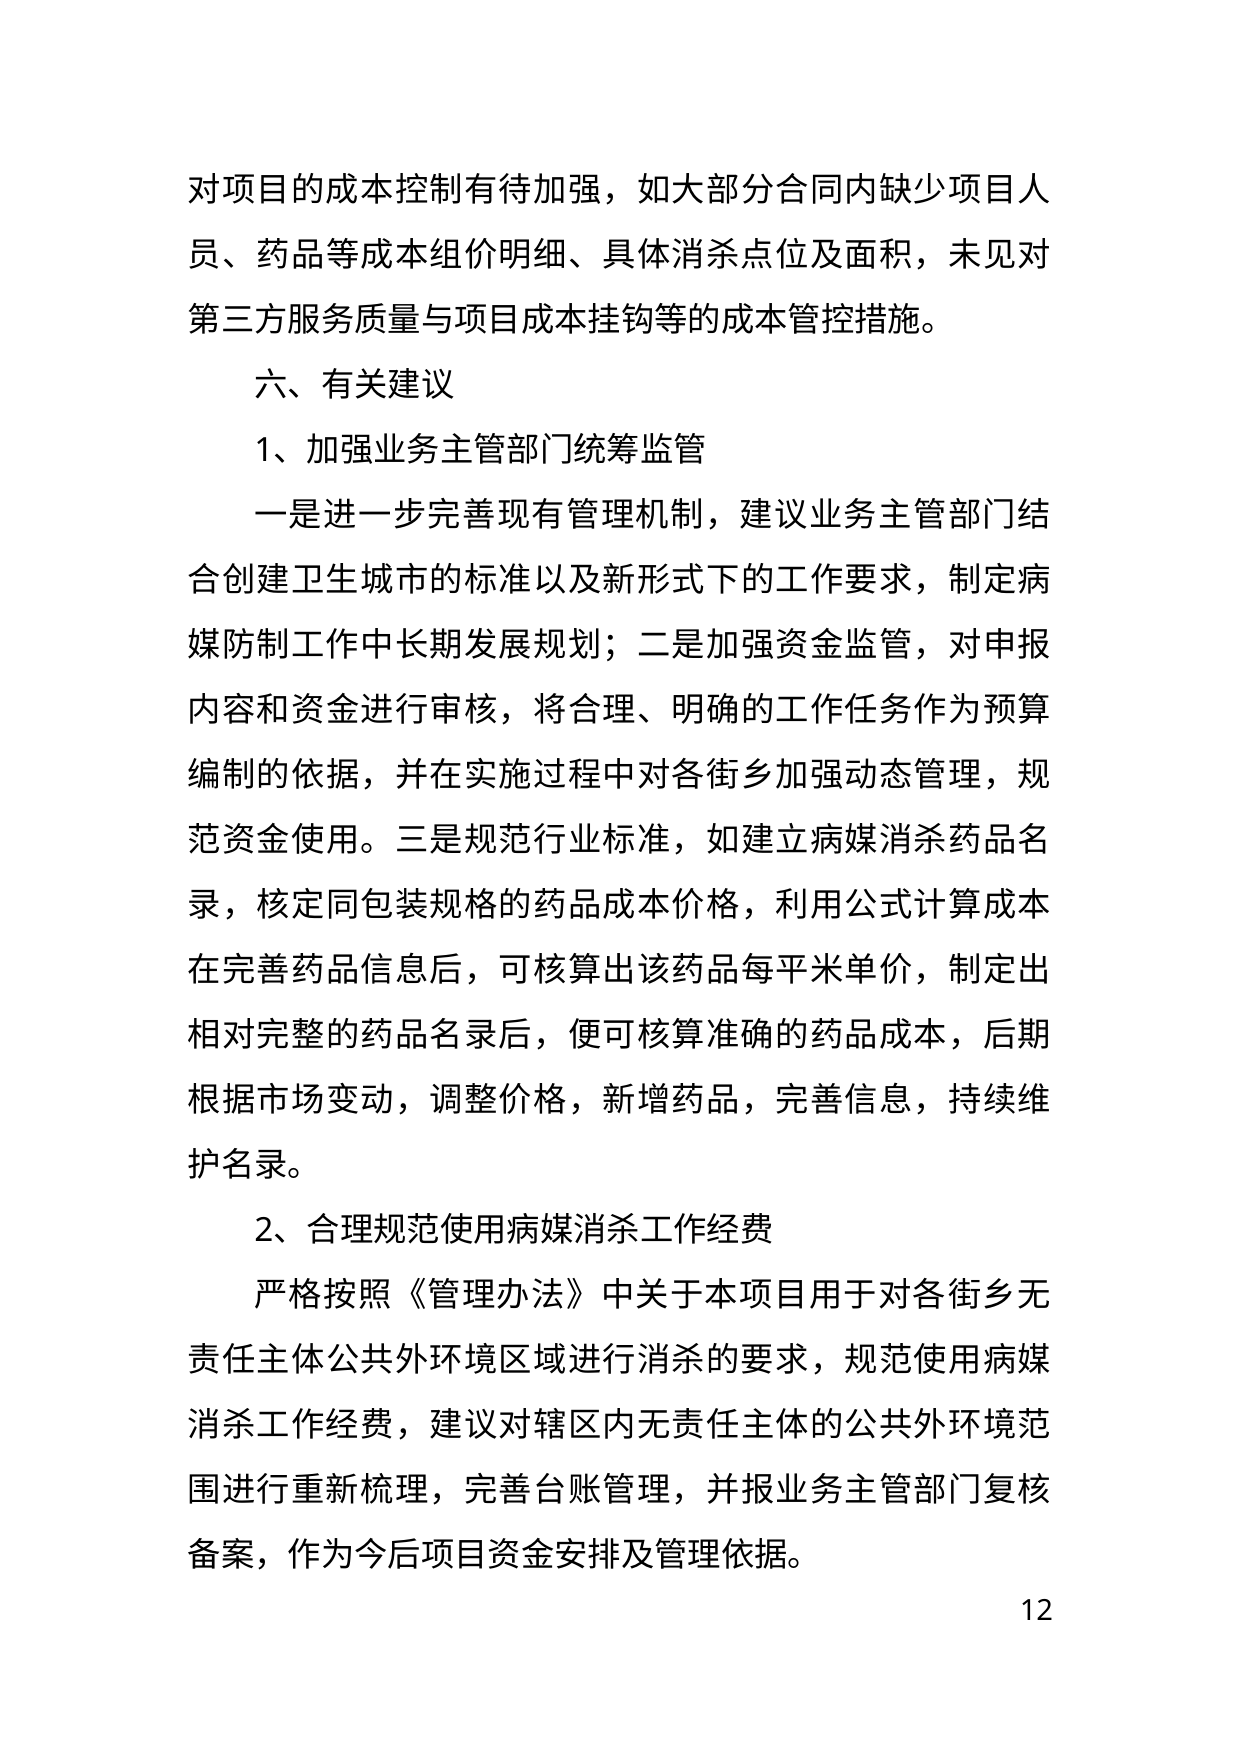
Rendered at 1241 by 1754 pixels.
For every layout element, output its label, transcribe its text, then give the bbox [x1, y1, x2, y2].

text 六、有关建议 [187, 350, 1053, 415]
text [187, 155, 1053, 350]
text 一是进一步完善现有管理机制，建议业务主管部门结合创建卫生城市的标准以及新形式下的工作要求，制定病媒防制工作中长期发展规划；二是加强资金监管，对申报内容和资金进行审核，将合理、明确的工作任务作为预算编制的依据，并在实施过程中对各街乡加强动态管理，规范资金使用。三是规范行业标准，如建立病媒消杀药品名录，核定同包装规格的药品成本价格，利用公式计算成本，在完善药品信息后，可核算出该药品每平米单价，制定出相对完整的药品名录后，便可核算准确的药品成本，后期根据市场变动，调整价格，新增药品，完善信息，持续维护名录。 [187, 480, 1053, 1195]
text 1、加强业务主管部门统筹监管 [187, 415, 1053, 480]
text 严格按照《管理办法》中关于本项目用于对各街乡无责任主体公共外环境区域进行消杀的要求，规范使用病媒消杀工作经费，建议对辖区内无责任主体的公共外环境范围进行重新梳理，完善台账管理，并报业务主管部门复核备案，作为今后项目资金安排及管理依据。 [187, 1260, 1053, 1585]
text 2、合理规范使用病媒消杀工作经费 [187, 1195, 1053, 1260]
